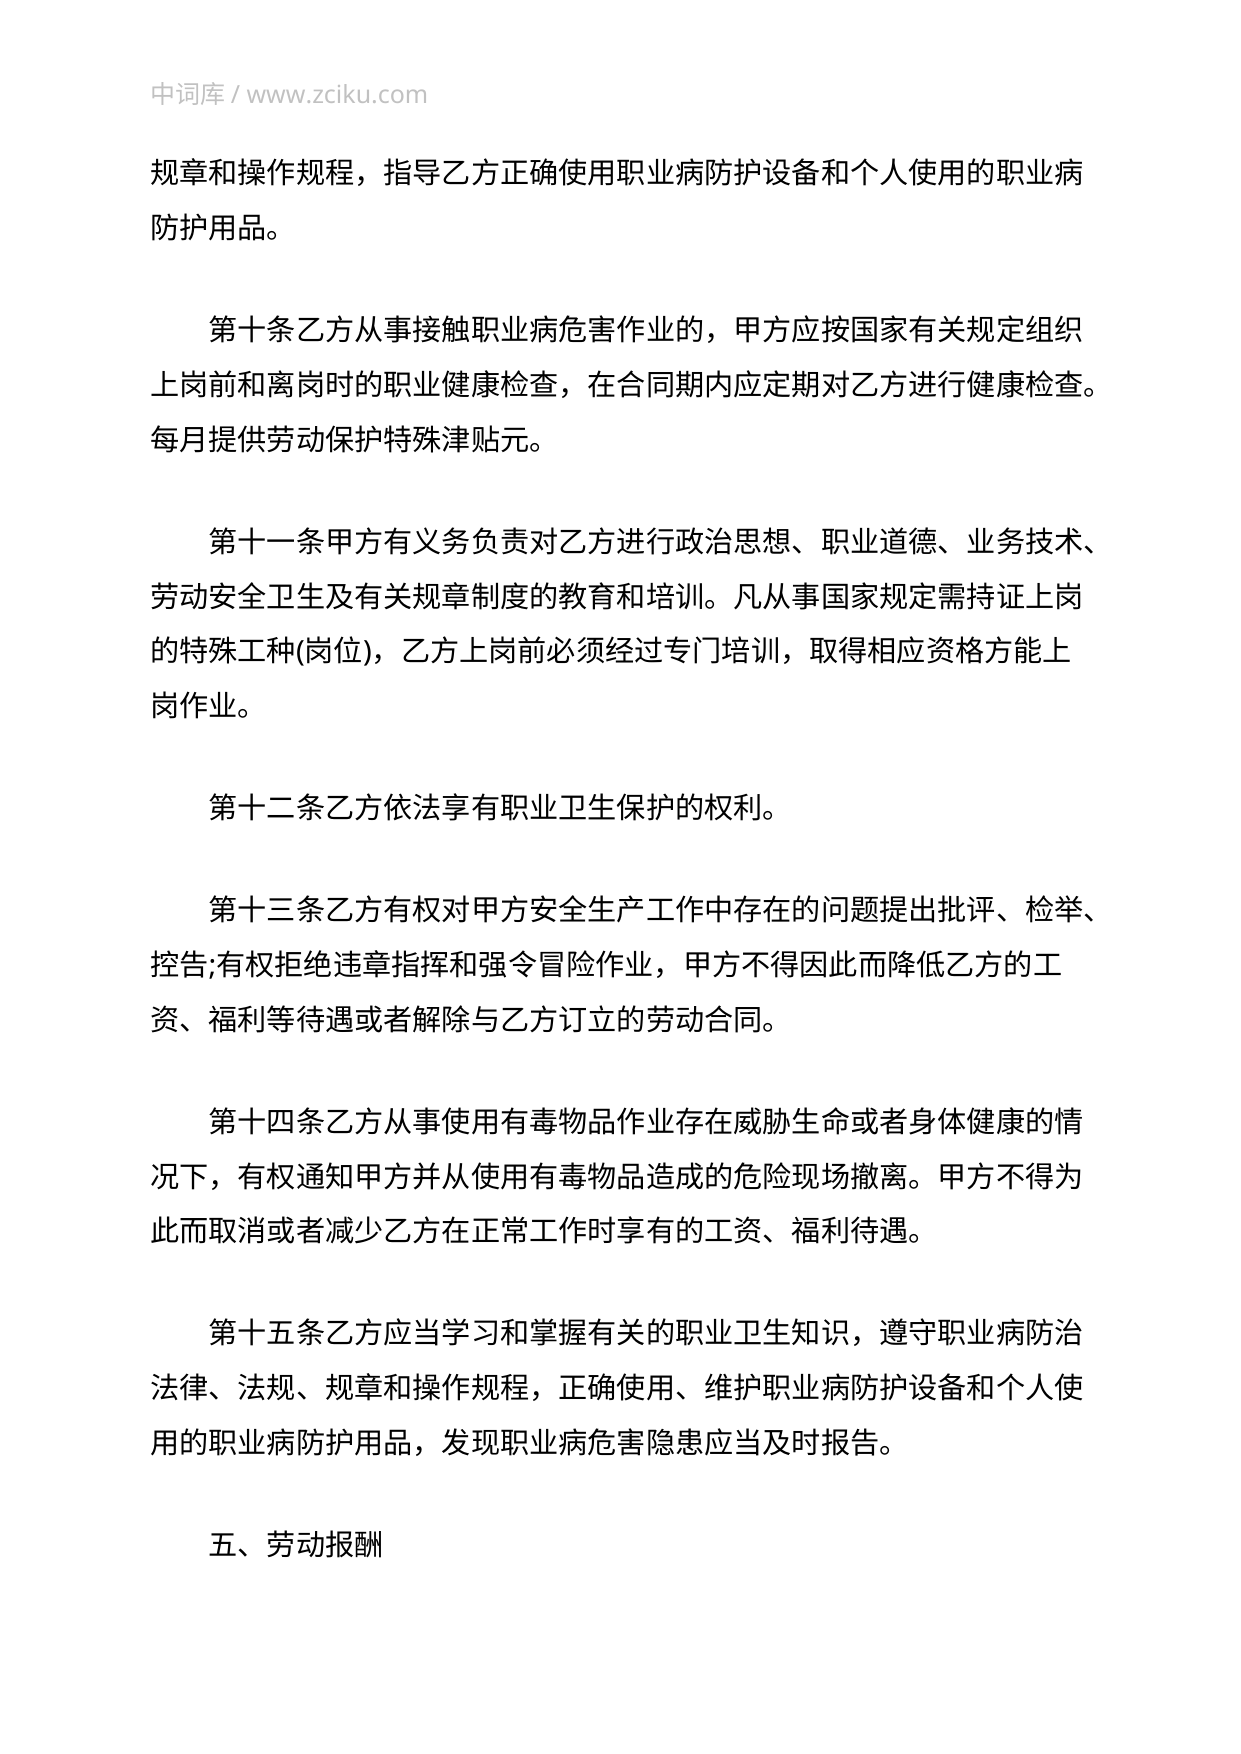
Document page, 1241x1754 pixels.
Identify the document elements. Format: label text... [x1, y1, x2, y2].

text 五、劳动报酬 [150, 1521, 1090, 1564]
text 第十一条甲方有义务负责对乙方进行政治思想、职业道德、业务技术、劳动安全卫生及有关规章制度的教育和培训。凡从事国家规定需持证上岗的特殊工种(岗位)，乙方上岗前必须经过专门培训，取得相应资格方能上岗作业。 [150, 518, 1090, 725]
text 第十条乙方从事接触职业病危害作业的，甲方应按国家有关规定组织上岗前和离岗时的职业健康检查，在合同期内应定期对乙方进行健康检查。每月提供劳动保护特殊津贴元。 [150, 307, 1090, 459]
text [150, 150, 1090, 247]
text 第十二条乙方依法享有职业卫生保护的权利。 [150, 785, 1090, 827]
text 第十四条乙方从事使用有毒物品作业存在威胁生命或者身体健康的情况下，有权通知甲方并从使用有毒物品造成的危险现场撤离。甲方不得为此而取消或者减少乙方在正常工作时享有的工资、福利待遇。 [150, 1098, 1090, 1250]
text 第十三条乙方有权对甲方安全生产工作中存在的问题提出批评、检举、控告;有权拒绝违章指挥和强令冒险作业，甲方不得因此而降低乙方的工资、福利等待遇或者解除与乙方订立的劳动合同。 [150, 887, 1090, 1039]
text 第十五条乙方应当学习和掌握有关的职业卫生知识，遵守职业病防治法律、法规、规章和操作规程，正确使用、维护职业病防护设备和个人使用的职业病防护用品，发现职业病危害隐患应当及时报告。 [150, 1310, 1090, 1462]
